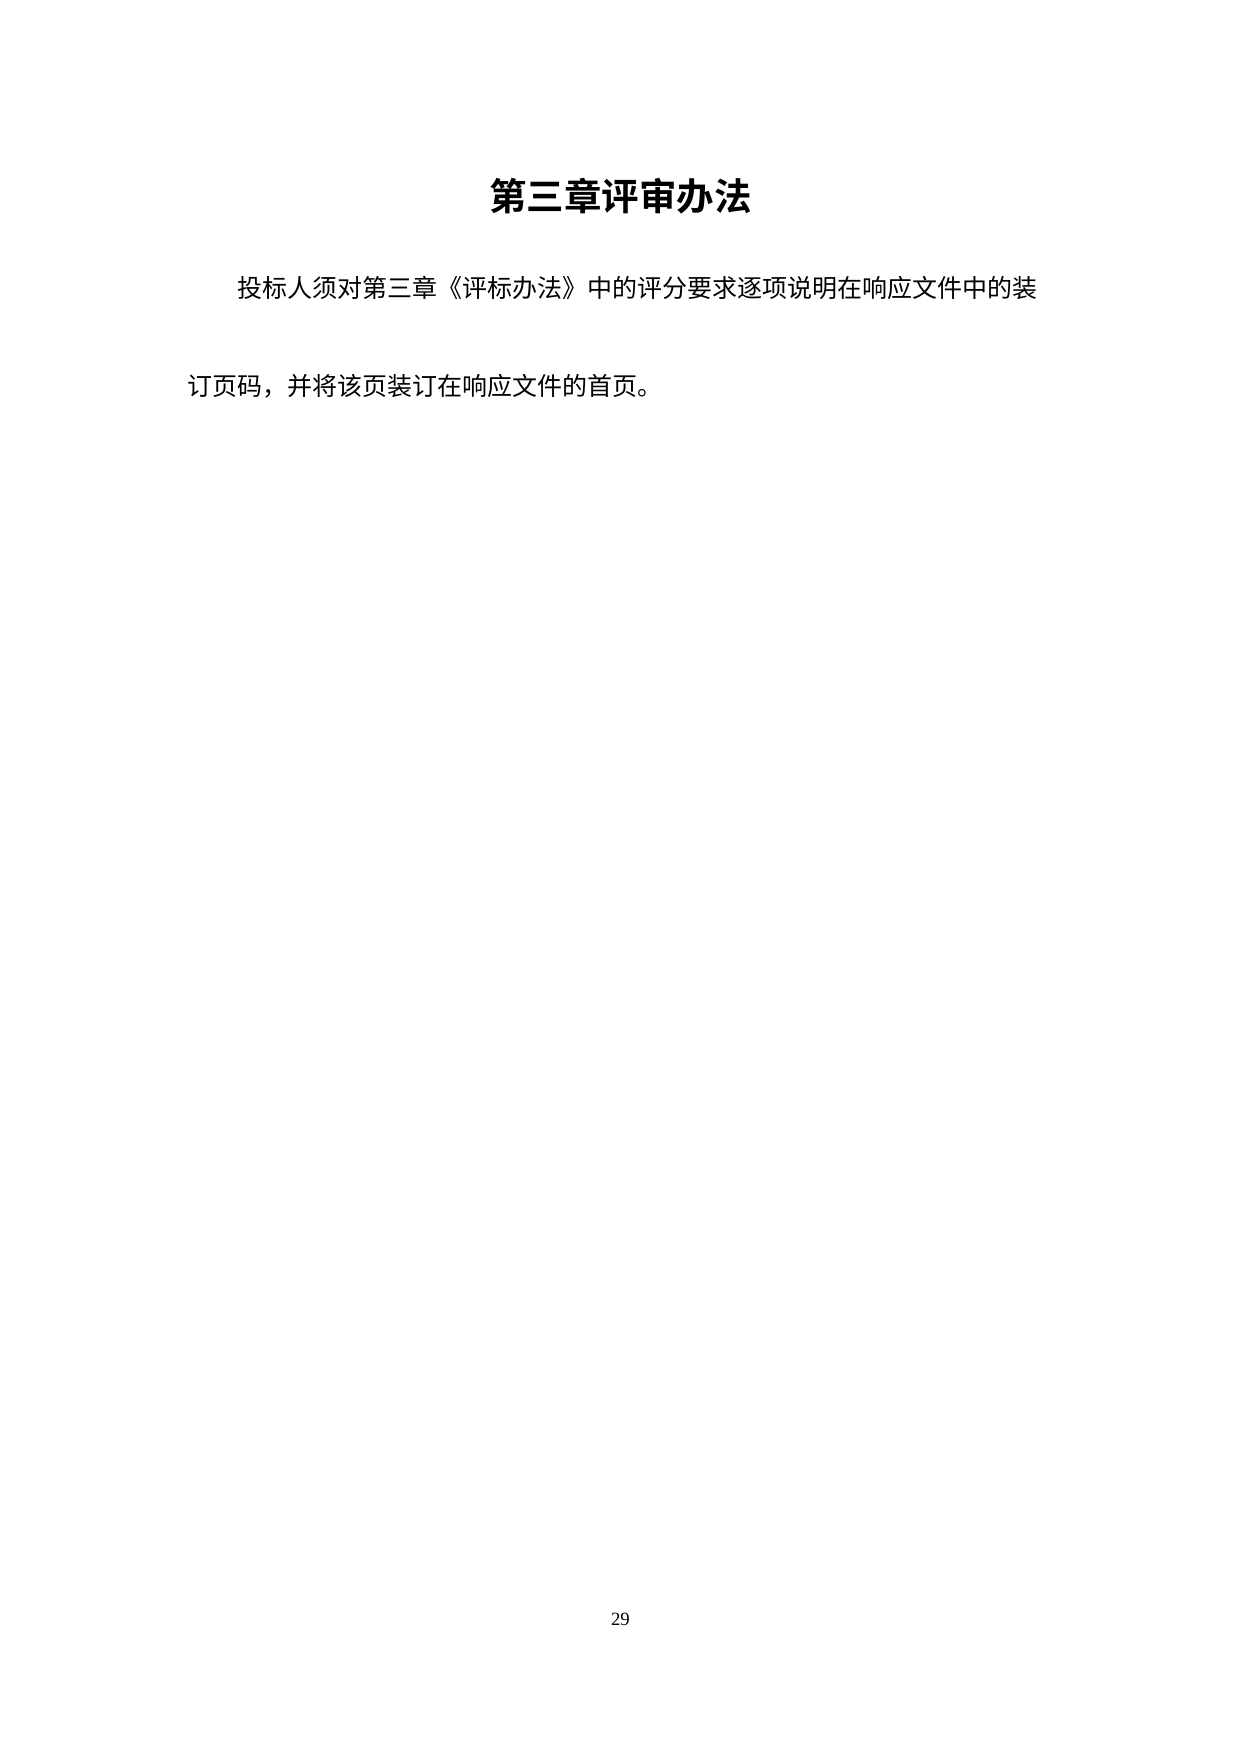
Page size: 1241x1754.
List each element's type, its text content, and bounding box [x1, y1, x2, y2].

text 投标人须对第三章《评标办法》中的评分要求逐项说明在响应文件中的装订页码，并将该页装订在响应文件的首页。 [187, 254, 1053, 417]
subtitle 第三章评审办法 [187, 162, 1053, 227]
